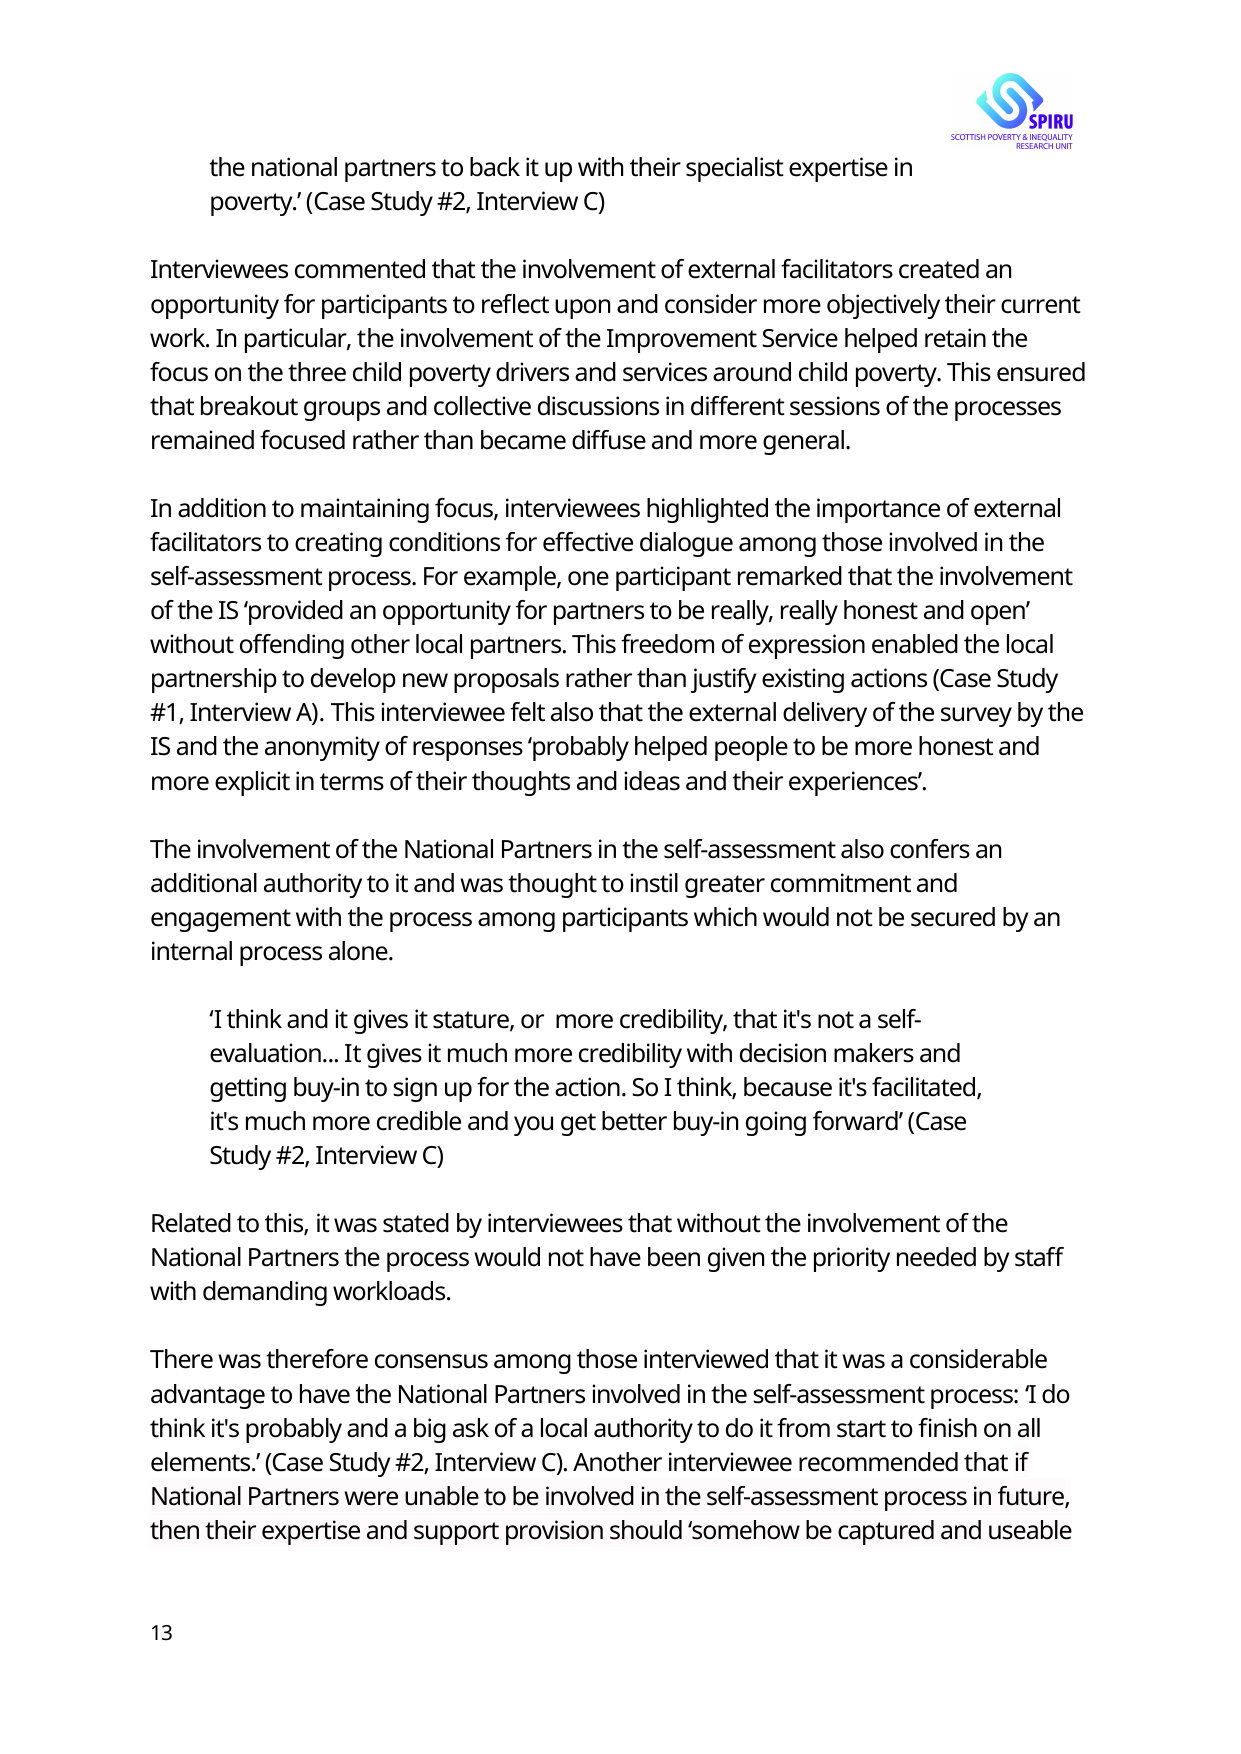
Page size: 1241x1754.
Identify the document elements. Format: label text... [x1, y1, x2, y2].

text ‘I think and it gives it stature, or more credibility, that it's not a self-evaluation... It gives it much more credibility with decision makers and getting buy-in to sign up for the action. So I think, because it's facilitated, it's much more credible and you get better buy-in going forward’ (Case Study #2, Interview C) [209, 1002, 1006, 1172]
text In addition to maintaining focus, interviewees highlighted the importance of external facilitators to creating conditions for effective dialogue among those involved in the self-assessment process. For example, one participant remarked that the involvement of the IS ‘provided an opportunity for partners to be really, really honest and open’ without offending other local partners. This freedom of expression enabled the local partnership to develop new proposals rather than justify existing actions (Case Study #1, Interview A). This interviewee felt also that the external delivery of the survey by the IS and the anonymity of responses ‘probably helped people to be more honest and more explicit in terms of their thoughts and ideas and their experiences’. [150, 491, 1090, 797]
text Related to this, it was stated by interviewees that without the involvement of the National Partners the process would not have been given the priority needed by staff with demanding workloads. [150, 1206, 1090, 1308]
text The involvement of the National Partners in the self-assessment also confers an additional authority to it and was thought to instil greater commitment and engagement with the process among participants which would not be secured by an internal process alone. [150, 831, 1090, 967]
text Interviewees commented that the involvement of external facilitators created an opportunity for participants to reflect upon and consider more objectively their current work. In particular, the involvement of the Improvement Service helped retain the focus on the three child poverty drivers and services around child poverty. This ensured that breakout groups and collective discussions in different sessions of the processes remained focused rather than became diffuse and more general. [150, 252, 1090, 457]
picture [951, 73, 1073, 149]
